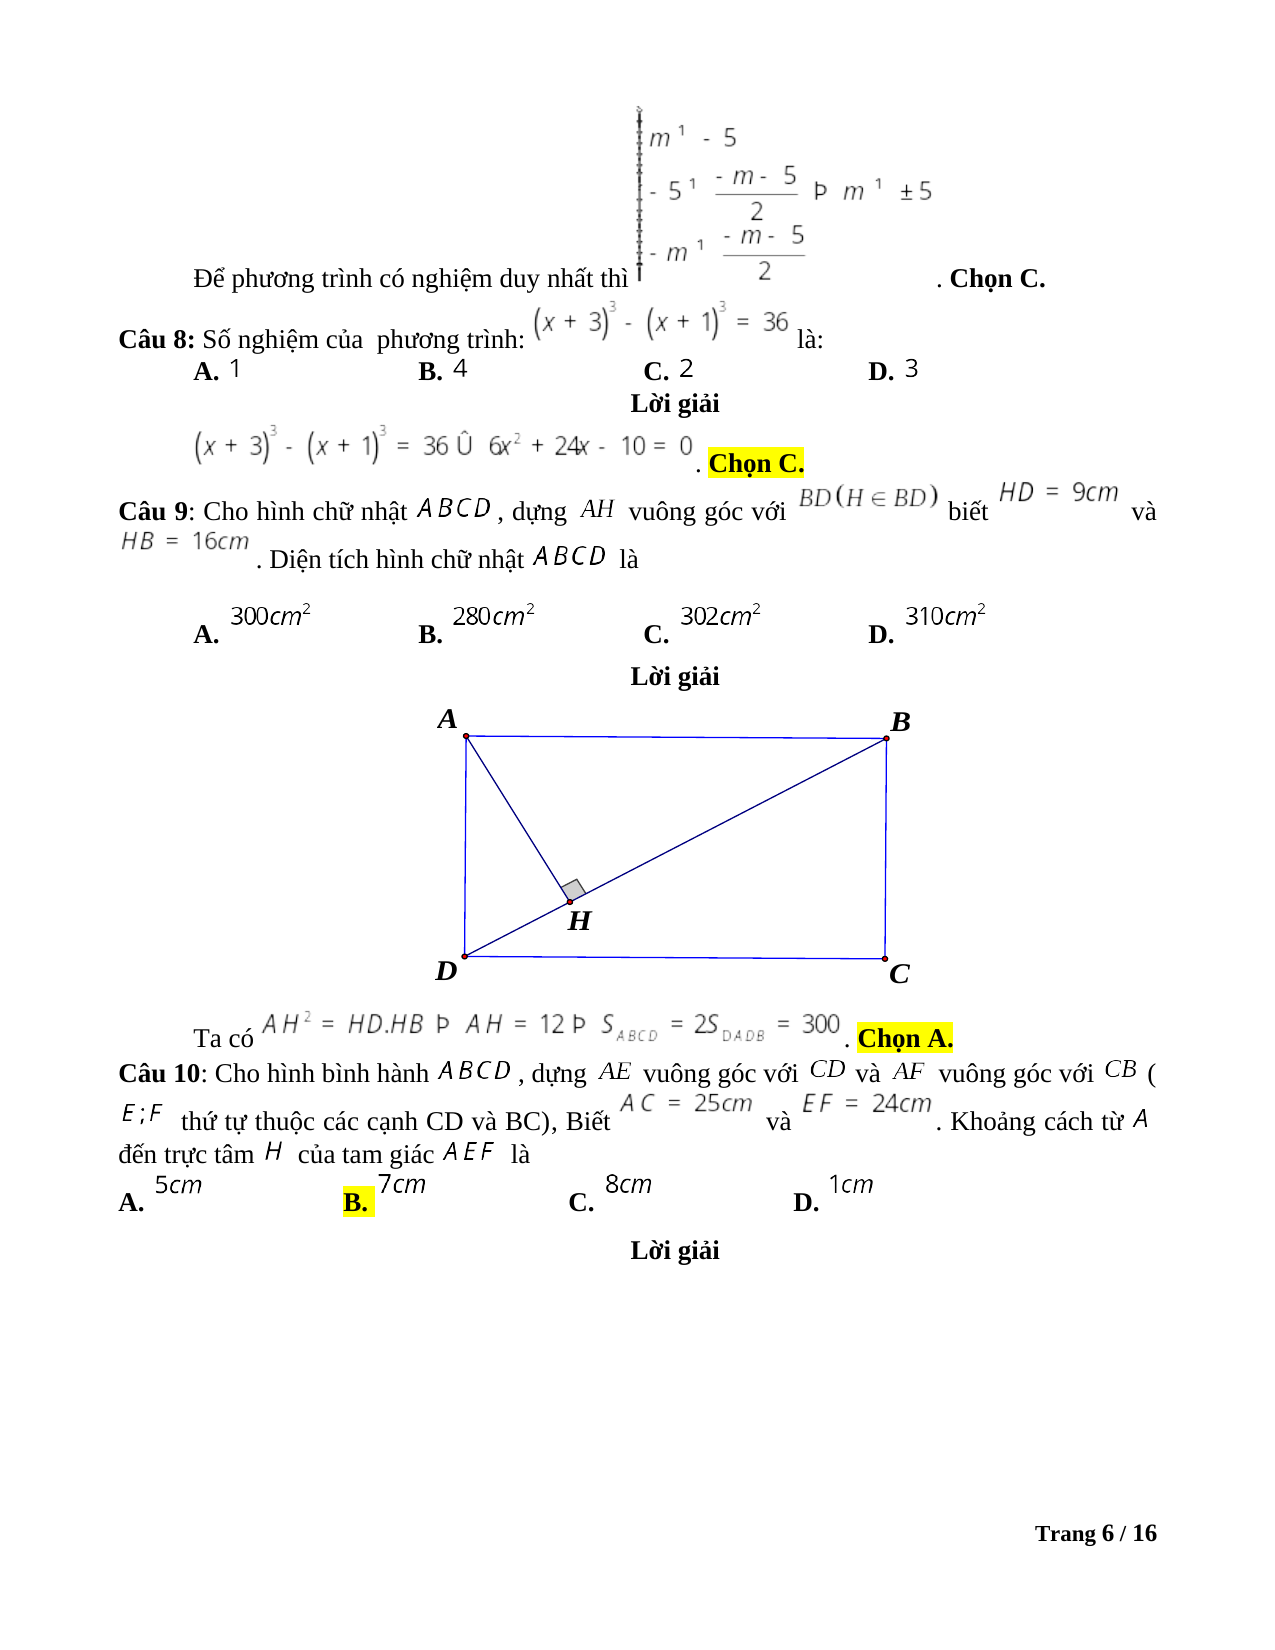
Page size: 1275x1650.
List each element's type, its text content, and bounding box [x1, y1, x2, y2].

text Câu 10: Cho hình bình hành , dựng vuông góc với và vuông góc với ( thứ tự thuộc các cạnh CD và BC), Biết và . Khoảng cách từ đến trực tâm của tam giác là [118, 1053, 1157, 1169]
text Lời giải [118, 660, 1157, 691]
list A. B. C. D. [118, 595, 1157, 660]
text A. B. C. D. [118, 1169, 1157, 1234]
list . Chọn C. [118, 418, 1157, 478]
list Để phương trình có nghiệm duy nhất thì . Chọn C. [118, 100, 1157, 294]
text Lời giải [118, 1234, 1157, 1265]
text Câu 8: Số nghiệm của phương trình: là: [118, 294, 1157, 354]
list A. B. C. D. [118, 354, 1157, 387]
text Câu 9: Cho hình chữ nhật , dựng vuông góc với biết và . Diện tích hình chữ nhật là [118, 478, 1157, 574]
text Lời giải [118, 387, 1157, 418]
list Ta có . Chọn A. [118, 1003, 1157, 1053]
